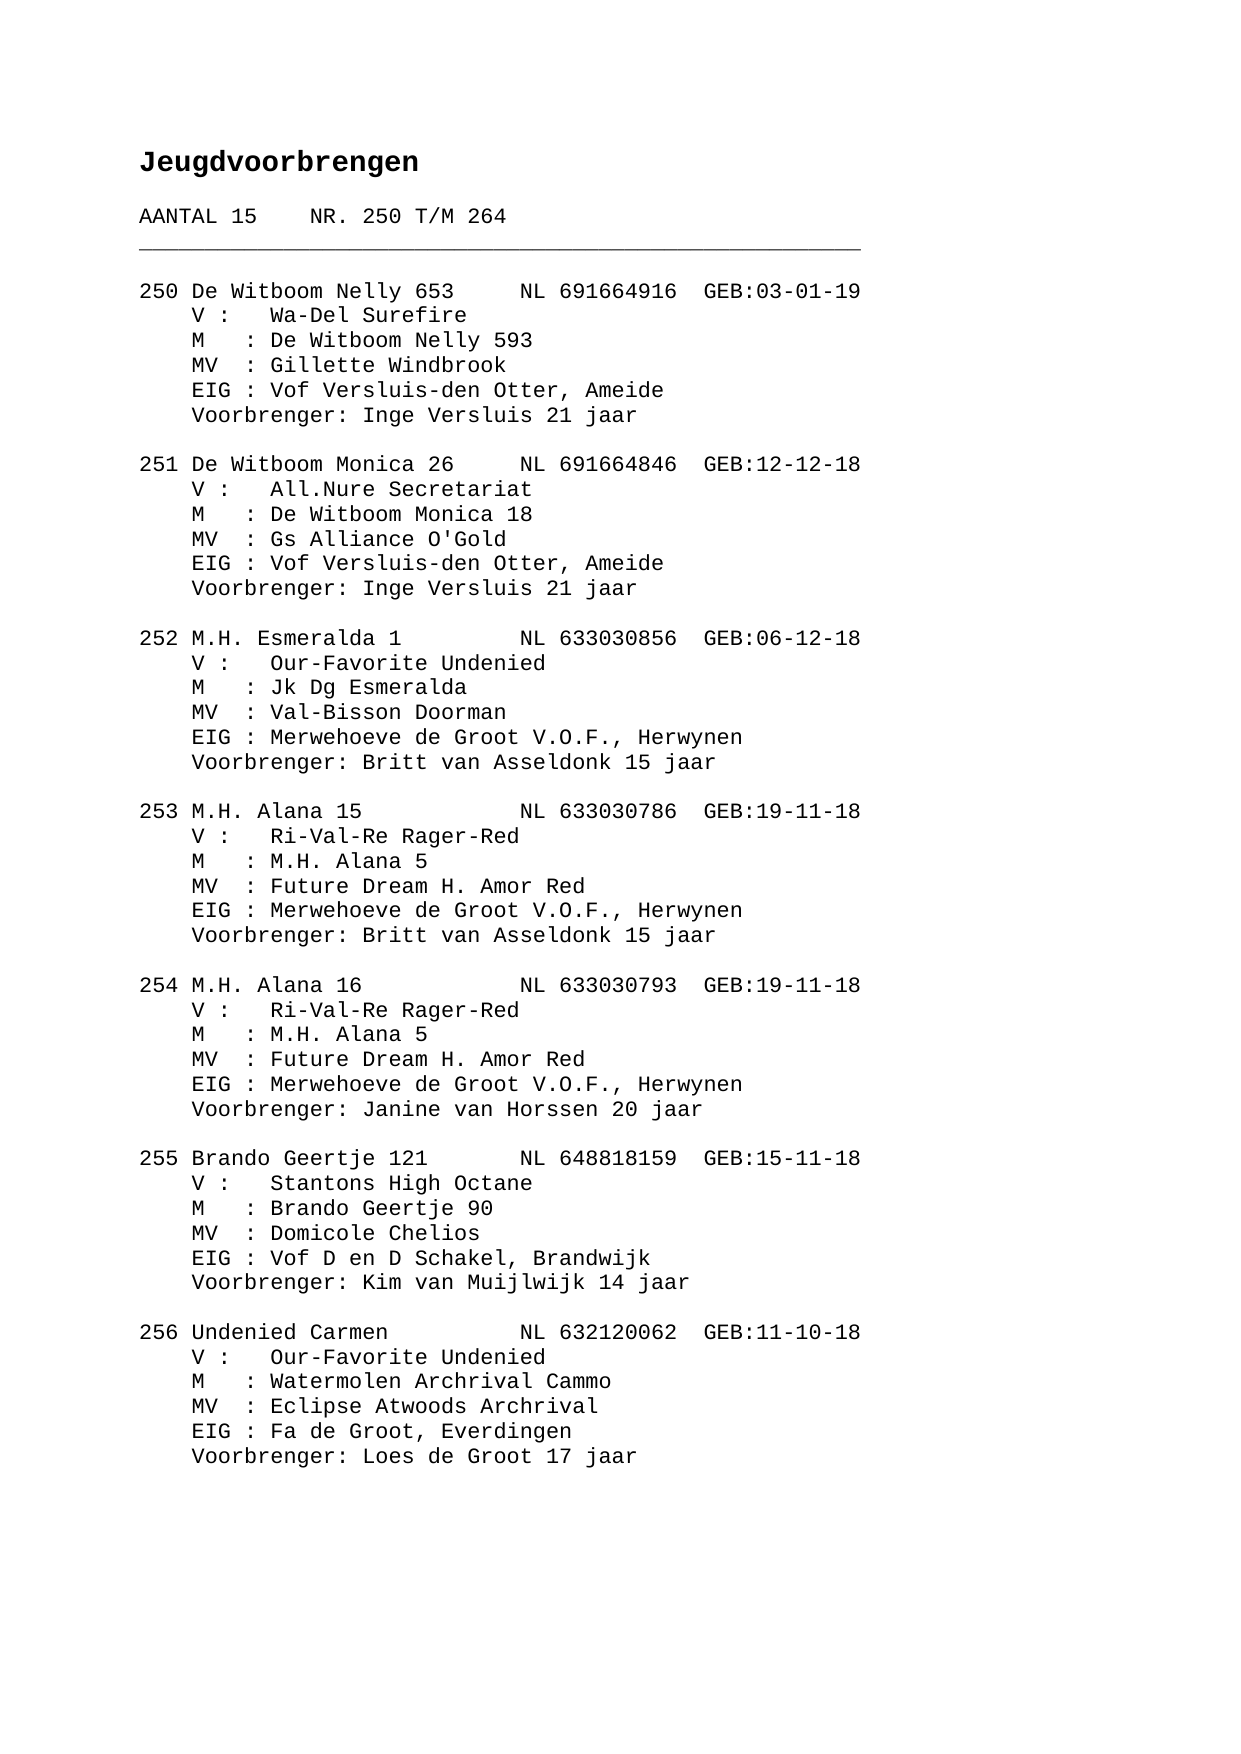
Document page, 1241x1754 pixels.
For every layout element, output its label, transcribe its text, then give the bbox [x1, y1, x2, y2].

text AANTAL 15 NR. 250 T/M 264 [139, 205, 1101, 230]
text V : Our-Favorite Undenied [139, 1346, 1101, 1371]
text Voorbrenger: Britt van Asseldonk 15 jaar [139, 751, 1101, 776]
text V : Stantons High Octane [139, 1172, 1101, 1197]
text Voorbrenger: Britt van Asseldonk 15 jaar [139, 924, 1101, 949]
text Jeugdvoorbrengen [139, 148, 1101, 181]
text Voorbrenger: Janine van Horssen 20 jaar [139, 1098, 1101, 1123]
text _______________________________________________________ [139, 230, 1101, 255]
text Voorbrenger: Kim van Muijlwijk 14 jaar [139, 1271, 1101, 1296]
text MV : Eclipse Atwoods Archrival [139, 1395, 1101, 1420]
text EIG : Fa de Groot, Everdingen [139, 1420, 1101, 1445]
text V : Our-Favorite Undenied [139, 652, 1101, 676]
text M : M.H. Alana 5 [139, 1023, 1101, 1048]
text 252 M.H. Esmeralda 1 NL 633030856 GEB:06-12-18 [139, 627, 1101, 652]
text 255 Brando Geertje 121 NL 648818159 GEB:15-11-18 [139, 1147, 1101, 1172]
text 256 Undenied Carmen NL 632120062 GEB:11-10-18 [139, 1321, 1101, 1346]
text 250 De Witboom Nelly 653 NL 691664916 GEB:03-01-19 [139, 280, 1101, 304]
text 254 M.H. Alana 16 NL 633030793 GEB:19-11-18 [139, 974, 1101, 999]
text EIG : Merwehoeve de Groot V.O.F., Herwynen [139, 726, 1101, 751]
text EIG : Merwehoeve de Groot V.O.F., Herwynen [139, 899, 1101, 924]
text EIG : Vof Versluis-den Otter, Ameide [139, 379, 1101, 404]
text MV : Gs Alliance O'Gold [139, 528, 1101, 552]
text M : Brando Geertje 90 [139, 1197, 1101, 1222]
text V : All.Nure Secretariat [139, 478, 1101, 503]
text MV : Domicole Chelios [139, 1222, 1101, 1247]
text MV : Val-Bisson Doorman [139, 701, 1101, 726]
text V : Ri-Val-Re Rager-Red [139, 825, 1101, 850]
text MV : Future Dream H. Amor Red [139, 875, 1101, 899]
text M : De Witboom Monica 18 [139, 503, 1101, 528]
text MV : Gillette Windbrook [139, 354, 1101, 379]
text EIG : Vof Versluis-den Otter, Ameide [139, 552, 1101, 577]
text EIG : Vof D en D Schakel, Brandwijk [139, 1247, 1101, 1271]
text 251 De Witboom Monica 26 NL 691664846 GEB:12-12-18 [139, 453, 1101, 478]
text Voorbrenger: Loes de Groot 17 jaar [139, 1445, 1101, 1470]
text 253 M.H. Alana 15 NL 633030786 GEB:19-11-18 [139, 800, 1101, 825]
text M : Jk Dg Esmeralda [139, 676, 1101, 701]
text M : Watermolen Archrival Cammo [139, 1371, 1101, 1395]
text Voorbrenger: Inge Versluis 21 jaar [139, 577, 1101, 602]
text M : De Witboom Nelly 593 [139, 329, 1101, 354]
text V : Wa-Del Surefire [139, 304, 1101, 329]
text V : Ri-Val-Re Rager-Red [139, 999, 1101, 1023]
text EIG : Merwehoeve de Groot V.O.F., Herwynen [139, 1073, 1101, 1098]
text Voorbrenger: Inge Versluis 21 jaar [139, 404, 1101, 428]
text M : M.H. Alana 5 [139, 850, 1101, 875]
text MV : Future Dream H. Amor Red [139, 1048, 1101, 1073]
